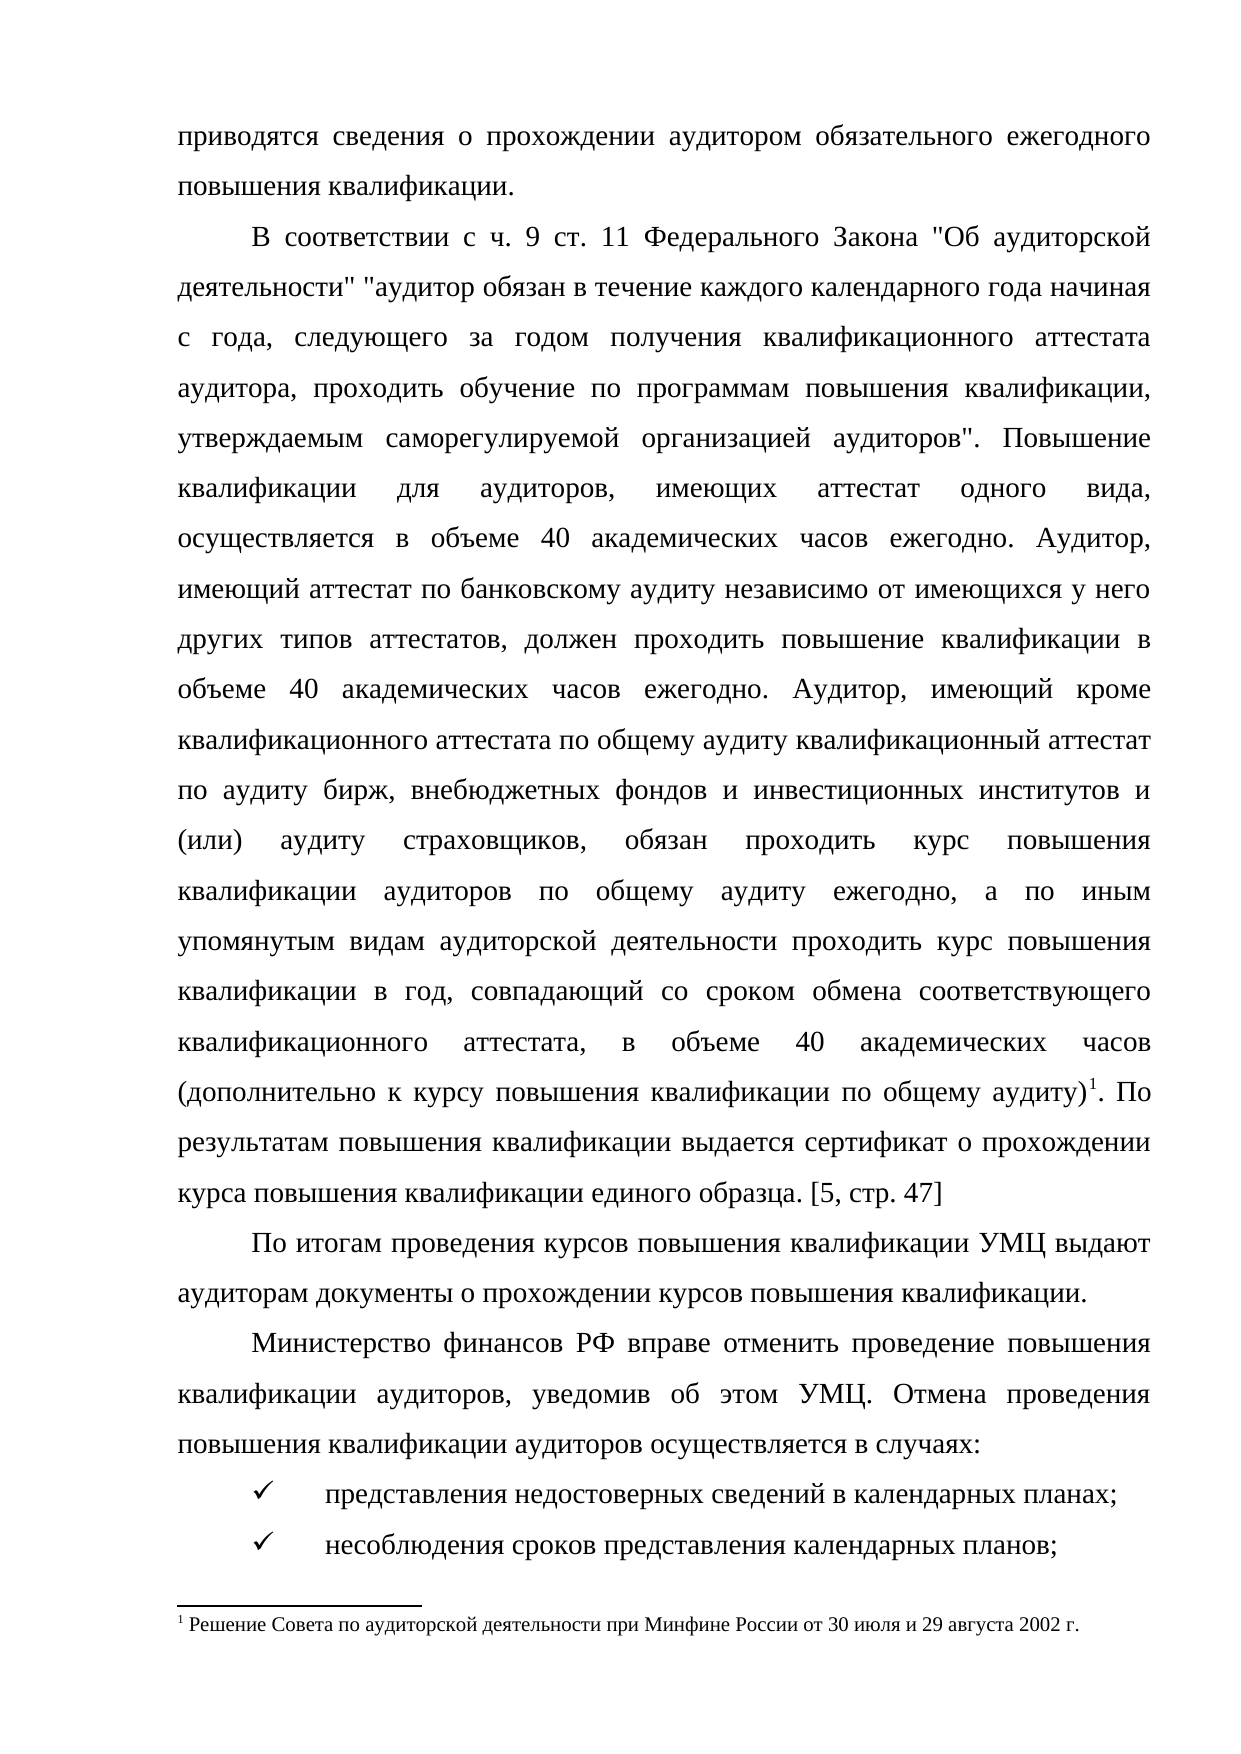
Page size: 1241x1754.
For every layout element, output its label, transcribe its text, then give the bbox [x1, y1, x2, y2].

text Министерство финансов РФ вправе отменить проведение повышения квалификации аудиторов, уведомив об этом УМЦ. Отмена проведения повышения квалификации аудиторов осуществляется в случаях: [177, 1326, 1152, 1460]
text В соответствии с ч. 9 ст. 11 Федерального Закона "Об аудиторской деятельности" "аудитор обязан в течение каждого календарного года начиная с года, следующего за годом получения квалификационного аттестата аудитора, проходить обучение по программам повышения квалификации, утверждаемым саморегулируемой организацией аудиторов". Повышение квалификации для аудиторов, имеющих аттестат одного вида, осуществляется в объеме 40 академических часов ежегодно. Аудитор, имеющий аттестат по банковскому аудиту независимо от имеющихся у него других типов аттестатов, должен проходить повышение квалификации в объеме 40 академических часов ежегодно. Аудитор, имеющий кроме квалификационного аттестата по общему аудиту квалификационный аттестат по аудиту бирж, внебюджетных фондов и инвестиционных институтов и (или) аудиту страховщиков, обязан проходить курс повышения квалификации аудиторов по общему аудиту ежегодно, а по иным упомянутым видам аудиторской деятельности проходить курс повышения квалификации в год, совпадающий со сроком обмена соответствующего квалификационного аттестата, в объеме 40 академических часов (дополнительно к курсу повышения квалификации по общему аудиту). По результатам повышения квалификации выдается сертификат о прохождении курса повышения квалификации единого образца. [5, стр. 47] [177, 219, 1152, 1208]
list несоблюдения сроков представления календарных планов; [177, 1527, 1152, 1561]
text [177, 118, 1152, 202]
text По итогам проведения курсов повышения квалификации УМЦ выдают аудиторам документы о прохождении курсов повышения квалификации. [177, 1225, 1152, 1309]
list представления недостоверных сведений в календарных планах; [177, 1477, 1152, 1510]
